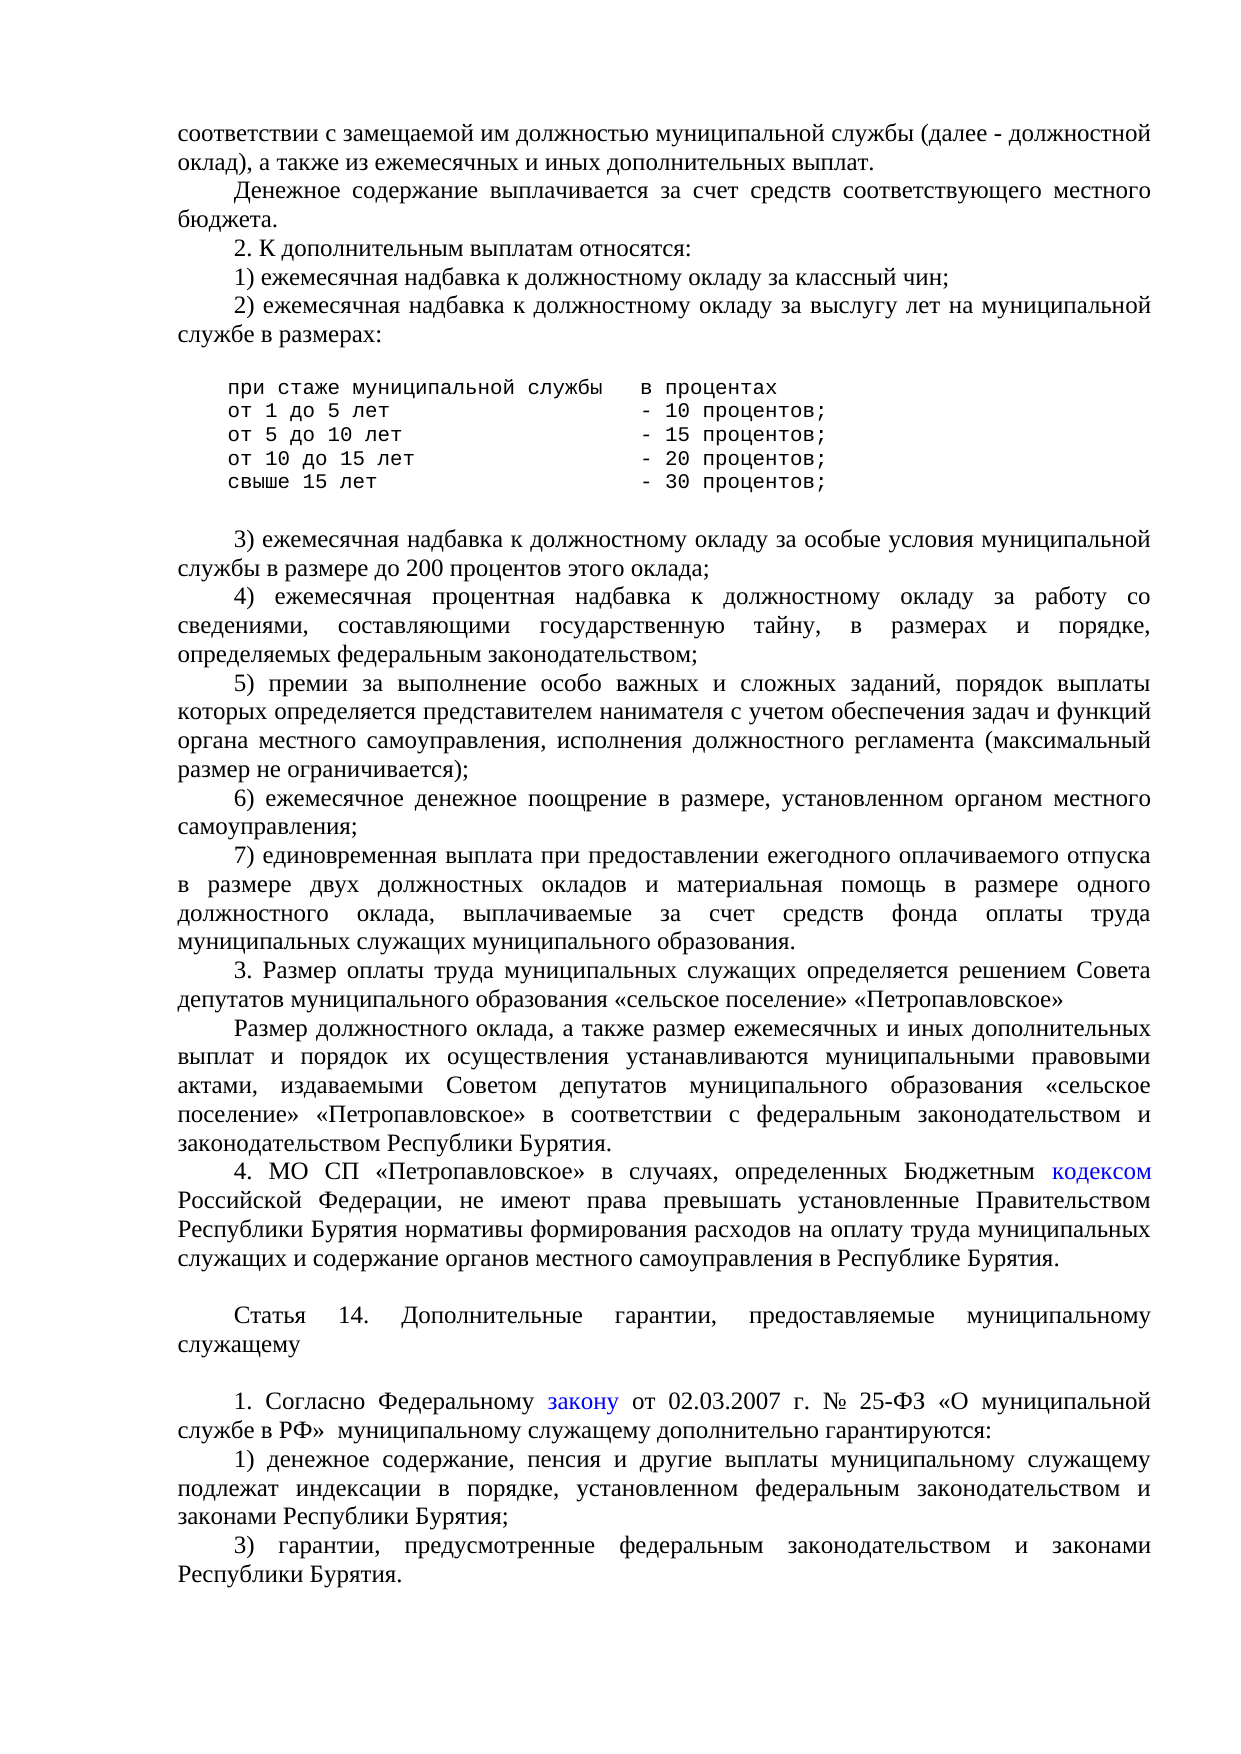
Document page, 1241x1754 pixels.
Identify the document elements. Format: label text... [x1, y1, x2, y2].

text 2. К дополнительным выплатам относятся: [177, 233, 1152, 262]
text 1) ежемесячная надбавка к должностному окладу за классный чин; [177, 262, 1152, 291]
text Денежное содержание выплачивается за счет средств соответствующего местного бюджета. [177, 176, 1152, 233]
text 1. Согласно Федеральному закону от 02.03.2007 г. № 25-ФЗ «О муниципальной службе в РФ» муниципальному служащему дополнительно гарантируются: [177, 1386, 1152, 1444]
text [177, 118, 1152, 176]
text 7) единовременная выплата при предоставлении ежегодного оплачиваемого отпуска в размере двух должностных окладов и материальная помощь в размере одного должностного оклада, выплачиваемые за счет средств фонда оплаты труда муниципальных служащих муниципального образования. [177, 840, 1152, 955]
text 3) ежемесячная надбавка к должностному окладу за особые условия муниципальной службы в размере до 200 процентов этого оклада; [177, 524, 1152, 581]
text 4. МО СП «Петропавловское» в случаях, определенных Бюджетным кодексом Российской Федерации, не имеют права превышать установленные Правительством Республики Бурятия нормативы формирования расходов на оплату труда муниципальных служащих и содержание органов местного самоуправления в Республике Бурятия. [177, 1156, 1152, 1271]
text от 5 до 10 лет - 15 процентов; [177, 424, 1152, 448]
text свыше 15 лет - 30 процентов; [177, 471, 1152, 495]
text 3. Размер оплаты труда муниципальных служащих определяется решением Совета депутатов муниципального образования «сельское поселение» «Петропавловское» [177, 955, 1152, 1013]
text Размер должностного оклада, а также размер ежемесячных и иных дополнительных выплат и порядок их осуществления устанавливаются муниципальными правовыми актами, издаваемыми Советом депутатов муниципального образования «сельское поселение» «Петропавловское» в соответствии с федеральным законодательством и законодательством Республики Бурятия. [177, 1013, 1152, 1156]
text Статья 14. Дополнительные гарантии, предоставляемые муниципальному служащему [177, 1300, 1152, 1358]
text 5) премии за выполнение особо важных и сложных заданий, порядок выплаты которых определяется представителем нанимателя с учетом обеспечения задач и функций органа местного самоуправления, исполнения должностного регламента (максимальный размер не ограничивается); [177, 668, 1152, 783]
text 4) ежемесячная процентная надбавка к должностному окладу за работу со сведениями, составляющими государственную тайну, в размерах и порядке, определяемых федеральным законодательством; [177, 581, 1152, 668]
text 2) ежемесячная надбавка к должностному окладу за выслугу лет на муниципальной службе в размерах: [177, 291, 1152, 348]
text от 1 до 5 лет - 10 процентов; [177, 401, 1152, 424]
text 6) ежемесячное денежное поощрение в размере, установленном органом местного самоуправления; [177, 783, 1152, 840]
text 3) гарантии, предусмотренные федеральным законодательством и законами Республики Бурятия. [177, 1530, 1152, 1588]
text 1) денежное содержание, пенсия и другие выплаты муниципальному служащему подлежат индексации в порядке, установленном федеральным законодательством и законами Республики Бурятия; [177, 1444, 1152, 1530]
text от 10 до 15 лет - 20 процентов; [177, 448, 1152, 471]
text при стаже муниципальной службы в процентах [177, 377, 1152, 401]
